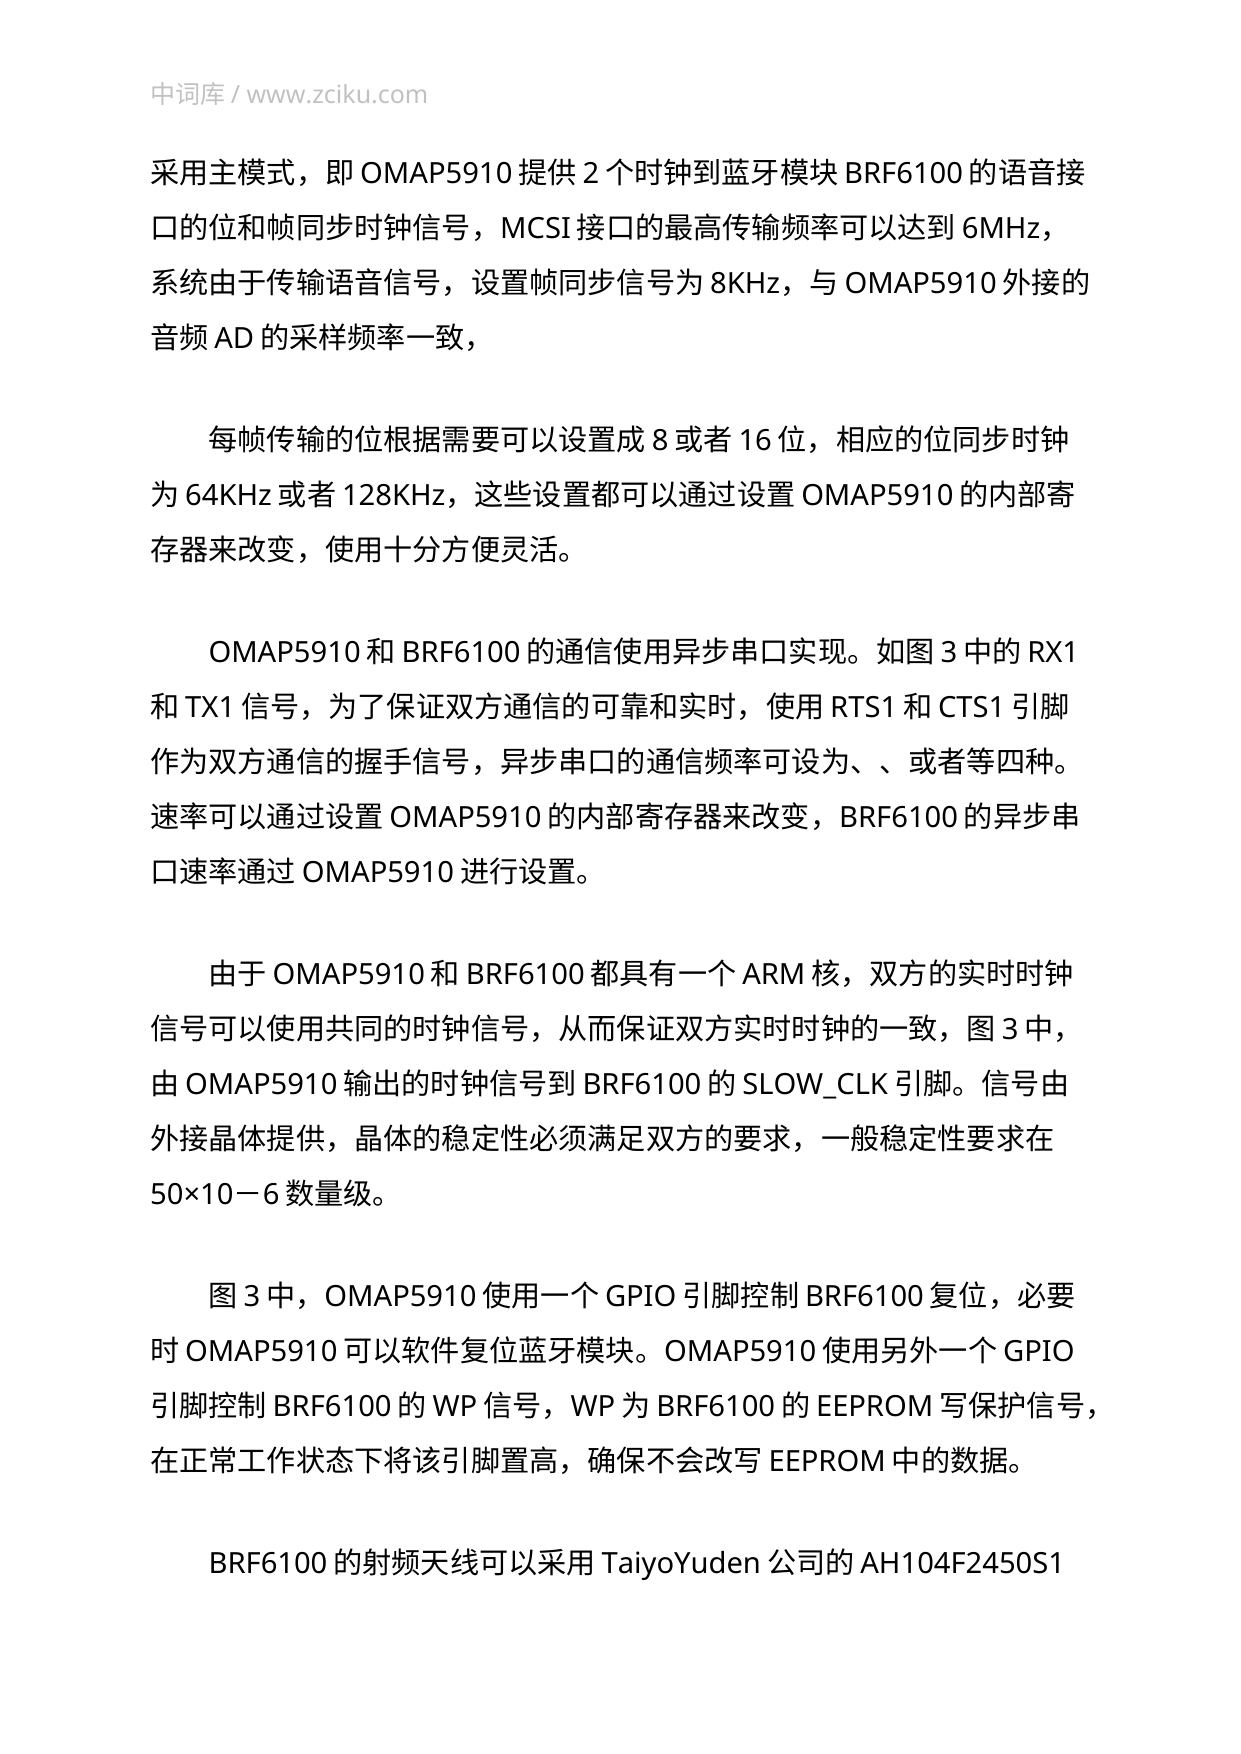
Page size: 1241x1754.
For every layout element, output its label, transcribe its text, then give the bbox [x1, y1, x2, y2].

text 由于OMAP5910和BRF6100都具有一个ARM核，双方的实时时钟信号可以使用共同的时钟信号，从而保证双方实时时钟的一致，图3中，由OMAP5910输出的时钟信号到BRF6100的SLOW_CLK引脚。信号由外接晶体提供，晶体的稳定性必须满足双方的要求，一般稳定性要求在50×10－6数量级。 [150, 951, 1090, 1213]
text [150, 150, 1090, 357]
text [150, 1539, 1090, 1582]
text 图3中，OMAP5910使用一个GPIO引脚控制BRF6100复位，必要时OMAP5910可以软件复位蓝牙模块。OMAP5910使用另外一个GPIO引脚控制BRF6100的WP信号，WP为BRF6100的EEPROM写保护信号，在正常工作状态下将该引脚置高，确保不会改写EEPROM中的数据。 [150, 1272, 1090, 1480]
text 每帧传输的位根据需要可以设置成8或者16位，相应的位同步时钟为64KHz或者128KHz，这些设置都可以通过设置OMAP5910的内部寄存器来改变，使用十分方便灵活。 [150, 417, 1090, 569]
text OMAP5910和BRF6100的通信使用异步串口实现。如图3中的RX1和TX1信号，为了保证双方通信的可靠和实时，使用RTS1和CTS1引脚作为双方通信的握手信号，异步串口的通信频率可设为、、或者等四种。速率可以通过设置OMAP5910的内部寄存器来改变，BRF6100的异步串口速率通过OMAP5910进行设置。 [150, 629, 1090, 891]
